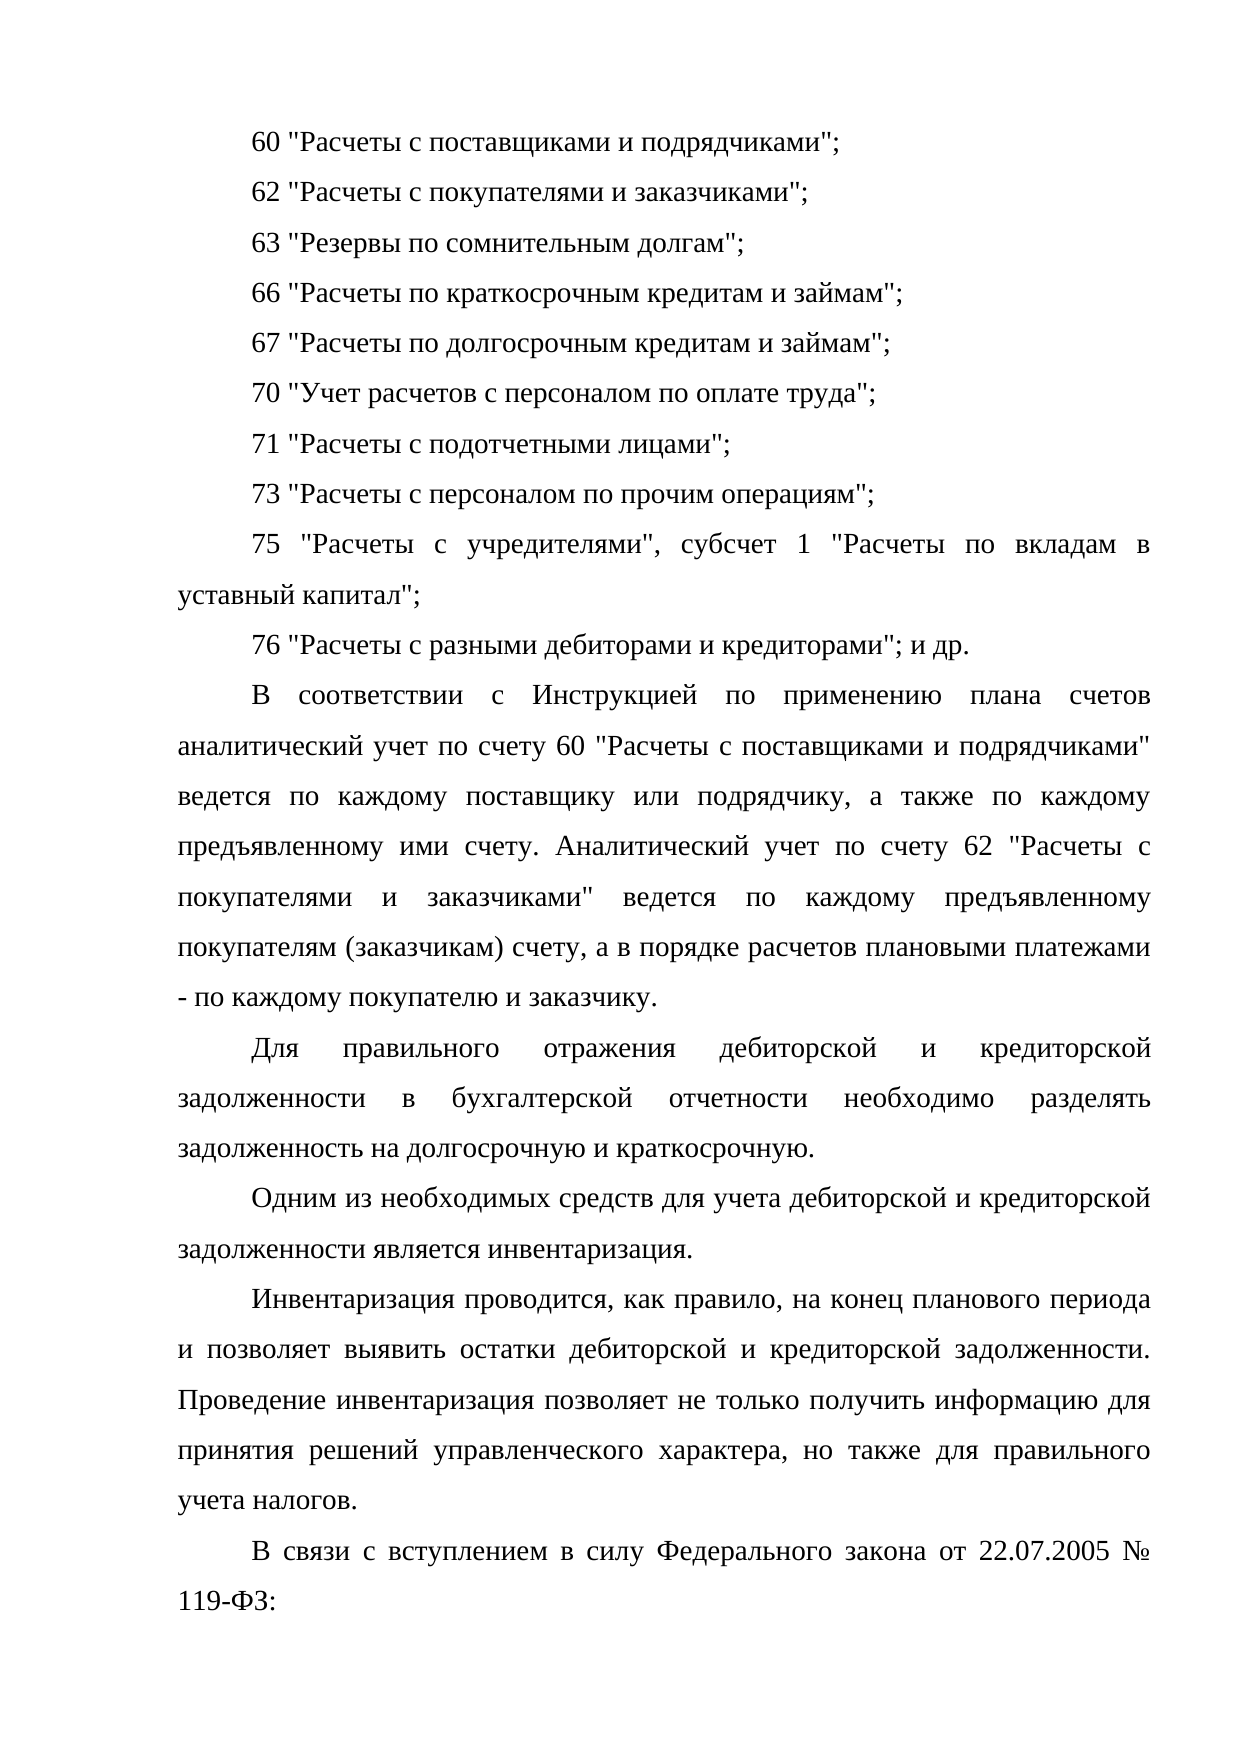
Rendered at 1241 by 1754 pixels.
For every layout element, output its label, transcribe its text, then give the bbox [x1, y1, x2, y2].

text В соответствии с Инструкцией по применению плана счетов аналитический учет по счету 60 "Расчеты с поставщиками и подрядчиками" ведется по каждому поставщику или подрядчику, а также по каждому предъявленному ими счету. Аналитический учет по счету 62 "Расчеты с покупателями и заказчиками" ведется по каждому предъявленному покупателям (заказчикам) счету, а в порядке расчетов плановыми платежами - по каждому покупателю и заказчику. [177, 677, 1152, 1013]
text 70 "Учет расчетов с персоналом по оплате труда"; [177, 376, 1152, 409]
text 73 "Расчеты с персоналом по прочим операциям"; [177, 476, 1152, 510]
text 75 "Расчеты с учредителями", субсчет 1 "Расчеты по вкладам в уставный капитал"; [177, 527, 1152, 610]
text Для правильного отражения дебиторской и кредиторской задолженности в бухгалтерской отчетности необходимо разделять задолженность на долгосрочную и краткосрочную. [177, 1030, 1152, 1164]
text Инвентаризация проводится, как правило, на конец планового периода и позволяет выявить остатки дебиторской и кредиторской задолженности. Проведение инвентаризация позволяет не только получить информацию для принятия решений управленческого характера, но также для правильного учета налогов. [177, 1281, 1152, 1516]
text 63 "Резервы по сомнительным долгам"; [177, 225, 1152, 258]
text 66 "Расчеты по краткосрочным кредитам и займам"; [177, 275, 1152, 308]
text В связи с вступлением в силу Федерального закона от 22.07.2005 № 119-ФЗ: [177, 1533, 1152, 1617]
text 67 "Расчеты по долгосрочным кредитам и займам"; [177, 325, 1152, 359]
text Одним из необходимых средств для учета дебиторской и кредиторской задолженности является инвентаризация. [177, 1181, 1152, 1264]
text 71 "Расчеты с подотчетными лицами"; [177, 426, 1152, 459]
text 76 "Расчеты с разными дебиторами и кредиторами"; и др. [177, 627, 1152, 661]
text 60 "Расчеты с поставщиками и подрядчиками"; [177, 124, 1152, 158]
text 62 "Расчеты с покупателями и заказчиками"; [177, 174, 1152, 208]
